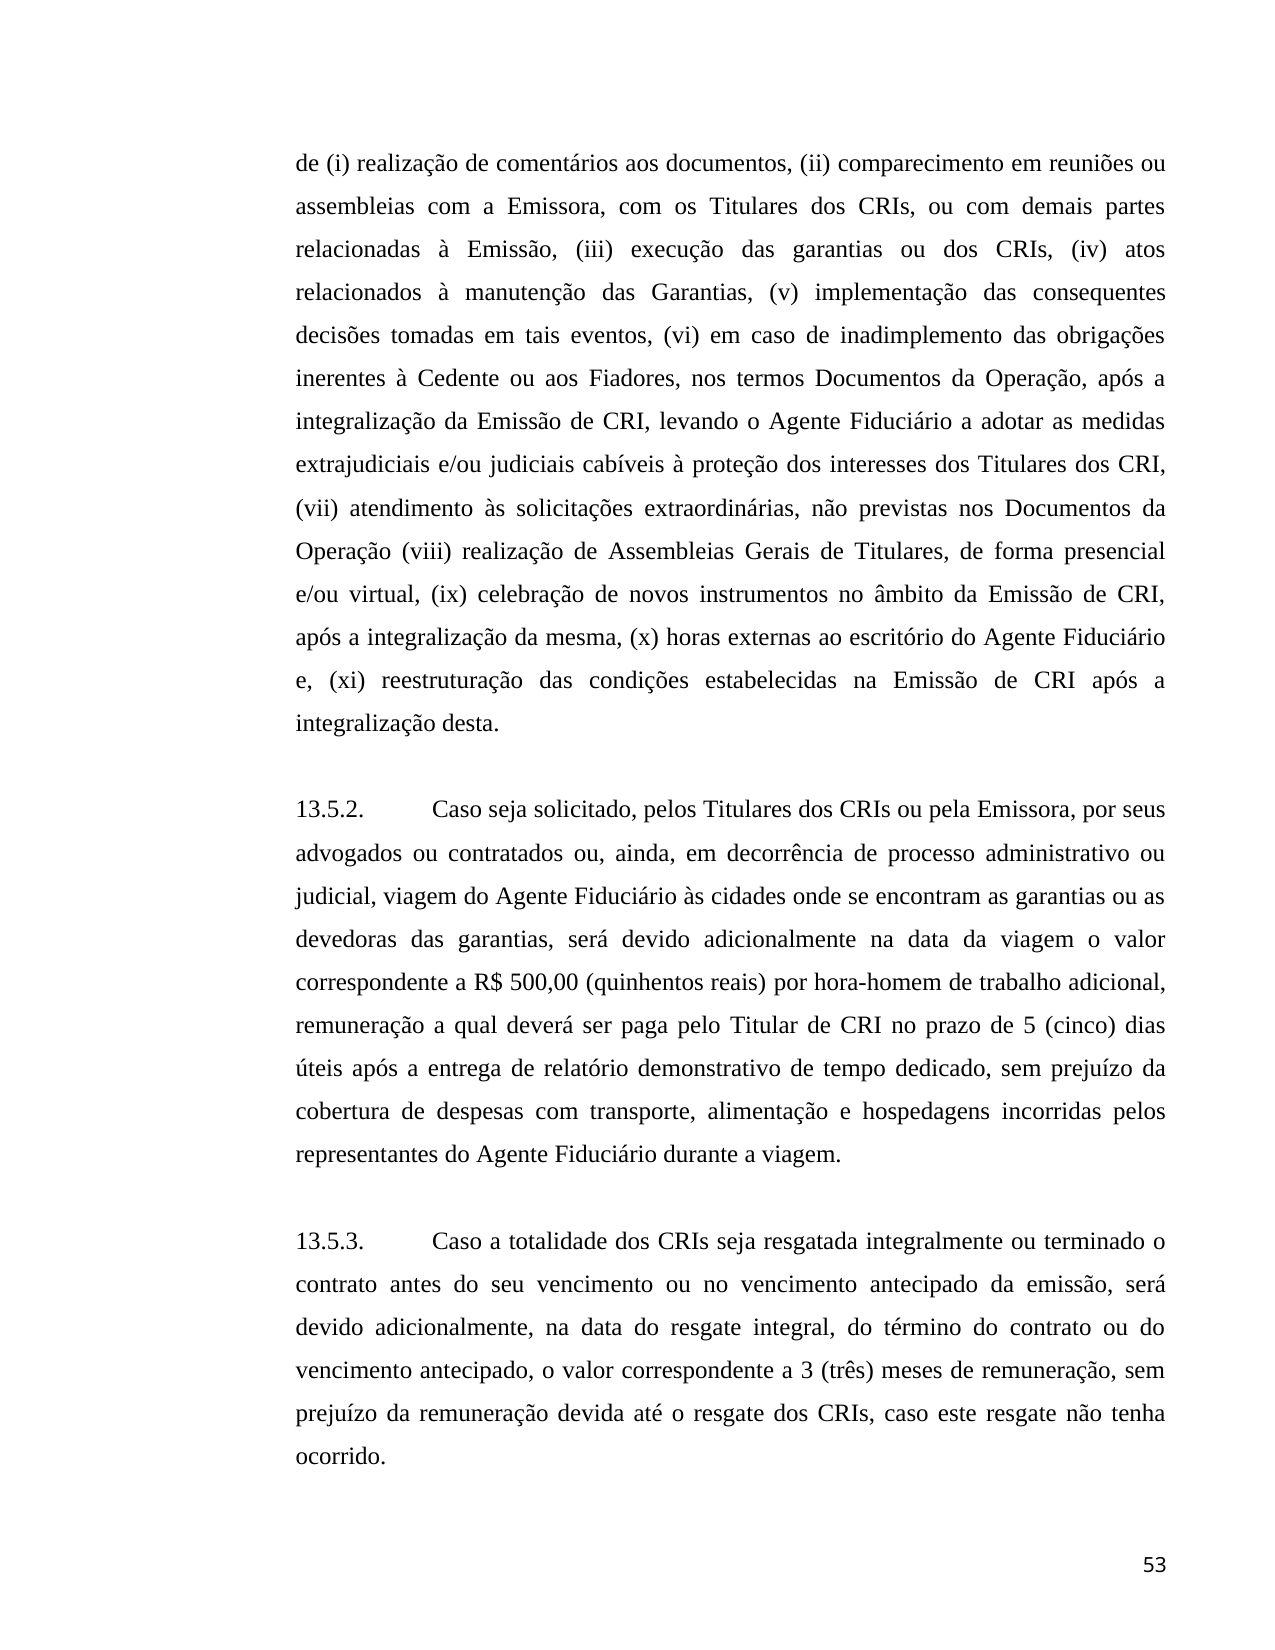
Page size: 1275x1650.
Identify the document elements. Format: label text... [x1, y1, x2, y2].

text 13.5.2. Caso seja solicitado, pelos Titulares dos CRIs ou pela Emissora, por seus advogados ou contratados ou, ainda, em decorrência de processo administrativo ou judicial, viagem do Agente Fiduciário às cidades onde se encontram as garantias ou as devedoras das garantias, será devido adicionalmente na data da viagem o valor correspondente a R$ 500,00 (quinhentos reais) por hora-homem de trabalho adicional, remuneração a qual deverá ser paga pelo Titular de CRI no prazo de 5 (cinco) dias úteis após a entrega de relatório demonstrativo de tempo dedicado, sem prejuízo da cobertura de despesas com transporte, alimentação e hospedagens incorridas pelos representantes do Agente Fiduciário durante a viagem. [295, 794, 1167, 1168]
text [295, 148, 1167, 737]
text 13.5.3. Caso a totalidade dos CRIs seja resgatada integralmente ou terminado o contrato antes do seu vencimento ou no vencimento antecipado da emissão, será devido adicionalmente, na data do resgate integral, do término do contrato ou do vencimento antecipado, o valor correspondente a 3 (três) meses de remuneração, sem prejuízo da remuneração devida até o resgate dos CRIs, caso este resgate não tenha ocorrido. [295, 1226, 1167, 1470]
